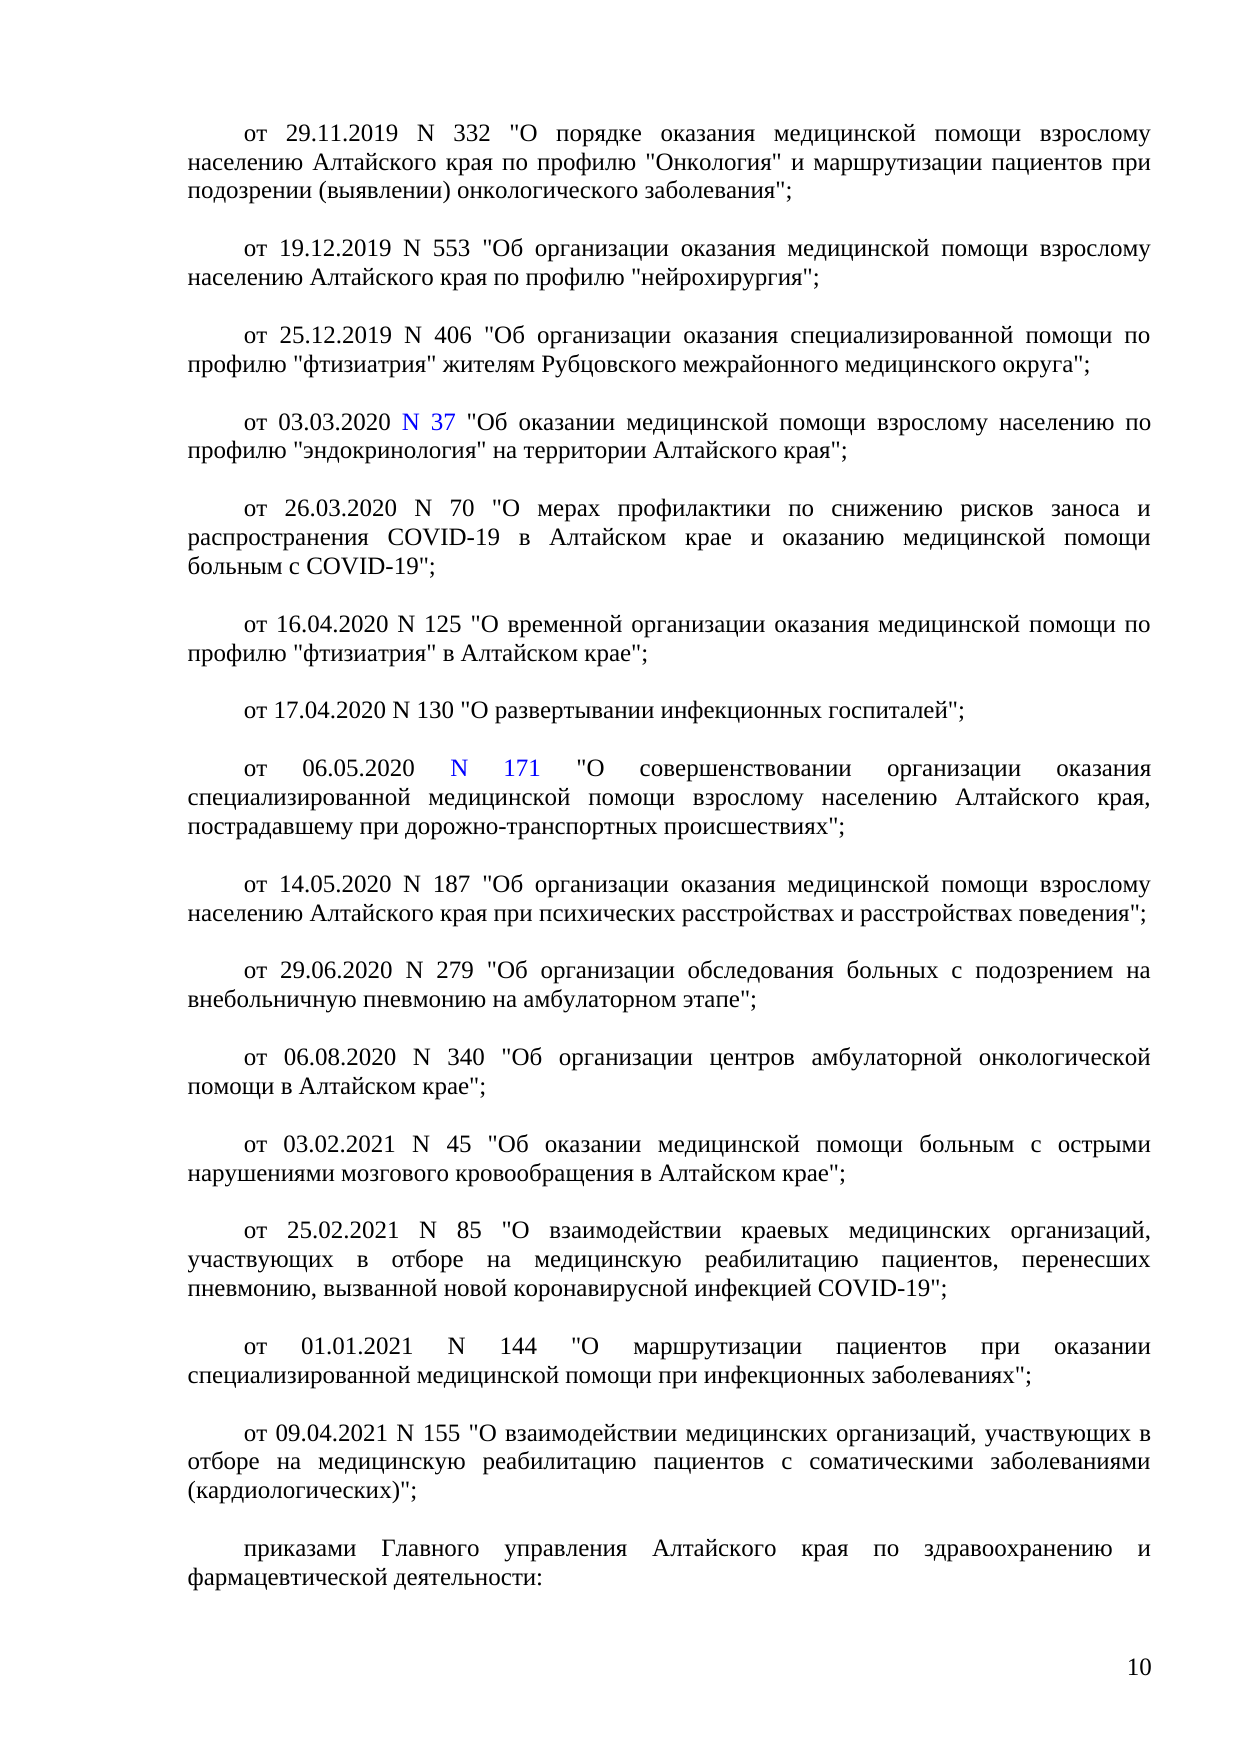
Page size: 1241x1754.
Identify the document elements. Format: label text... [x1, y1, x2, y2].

text от 03.02.2021 N 45 "Об оказании медицинской помощи больным с острыми нарушениями мозгового кровообращения в Алтайском крае"; [187, 1129, 1152, 1186]
text от 16.04.2020 N 125 "О временной организации оказания медицинской помощи по профилю "фтизиатрия" в Алтайском крае"; [187, 609, 1152, 666]
text от 14.05.2020 N 187 "Об организации оказания медицинской помощи взрослому населению Алтайского края при психических расстройствах и расстройствах поведения"; [187, 869, 1152, 926]
text от 25.12.2019 N 406 "Об организации оказания специализированной помощи по профилю "фтизиатрия" жителям Рубцовского межрайонного медицинского округа"; [187, 320, 1152, 378]
text от 01.01.2021 N 144 "О маршрутизации пациентов при оказании специализированной медицинской помощи при инфекционных заболеваниях"; [187, 1331, 1152, 1388]
text от 25.02.2021 N 85 "О взаимодействии краевых медицинских организаций, участвующих в отборе на медицинскую реабилитацию пациентов, перенесших пневмонию, вызванной новой коронавирусной инфекцией COVID-19"; [187, 1216, 1152, 1302]
text от 09.04.2021 N 155 "О взаимодействии медицинских организаций, участвующих в отборе на медицинскую реабилитацию пациентов с соматическими заболеваниями (кардиологических)"; [187, 1418, 1152, 1504]
text от 26.03.2020 N 70 "О мерах профилактики по снижению рисков заноса и распространения COVID-19 в Алтайском крае и оказанию медицинской помощи больным с COVID-19"; [187, 493, 1152, 580]
text от 29.11.2019 N 332 "О порядке оказания медицинской помощи взрослому населению Алтайского края по профилю "Онкология" и маршрутизации пациентов при подозрении (выявлении) онкологического заболевания"; [187, 118, 1152, 204]
text от 17.04.2020 N 130 "О развертывании инфекционных госпиталей"; [187, 696, 1152, 724]
text от 03.03.2020 N 37 "Об оказании медицинской помощи взрослому населению по профилю "эндокринология" на территории Алтайского края"; [187, 407, 1152, 464]
text от 19.12.2019 N 553 "Об организации оказания медицинской помощи взрослому населению Алтайского края по профилю "нейрохирургия"; [187, 233, 1152, 291]
text от 06.05.2020 N 171 "О совершенствовании организации оказания специализированной медицинской помощи взрослому населению Алтайского края, пострадавшему при дорожно-транспортных происшествиях"; [187, 753, 1152, 840]
text от 06.08.2020 N 340 "Об организации центров амбулаторной онкологической помощи в Алтайском крае"; [187, 1042, 1152, 1100]
text приказами Главного управления Алтайского края по здравоохранению и фармацевтической деятельности: [187, 1533, 1152, 1591]
text от 29.06.2020 N 279 "Об организации обследования больных с подозрением на внебольничную пневмонию на амбулаторном этапе"; [187, 956, 1152, 1013]
